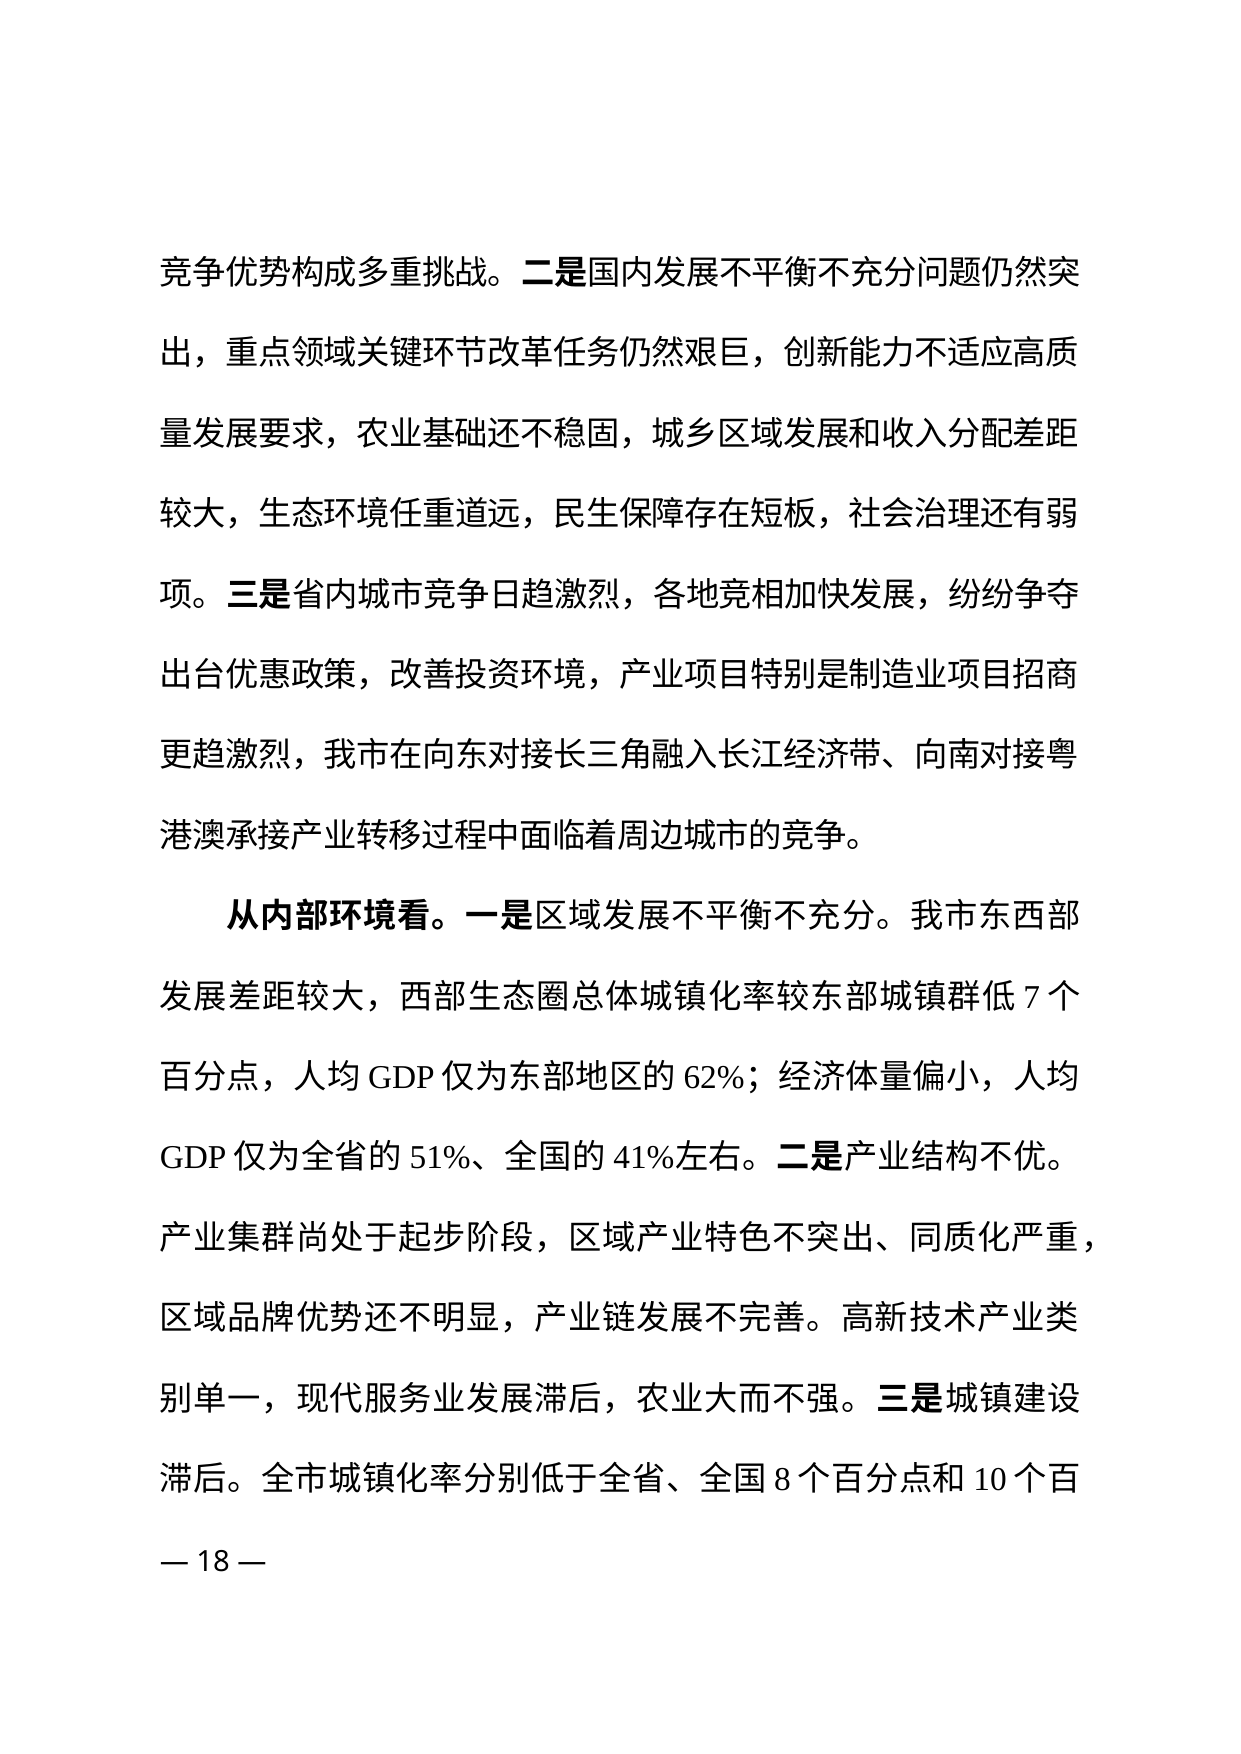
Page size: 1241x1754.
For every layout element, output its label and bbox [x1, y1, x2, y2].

text [159, 873, 1081, 1516]
text [159, 229, 1081, 873]
